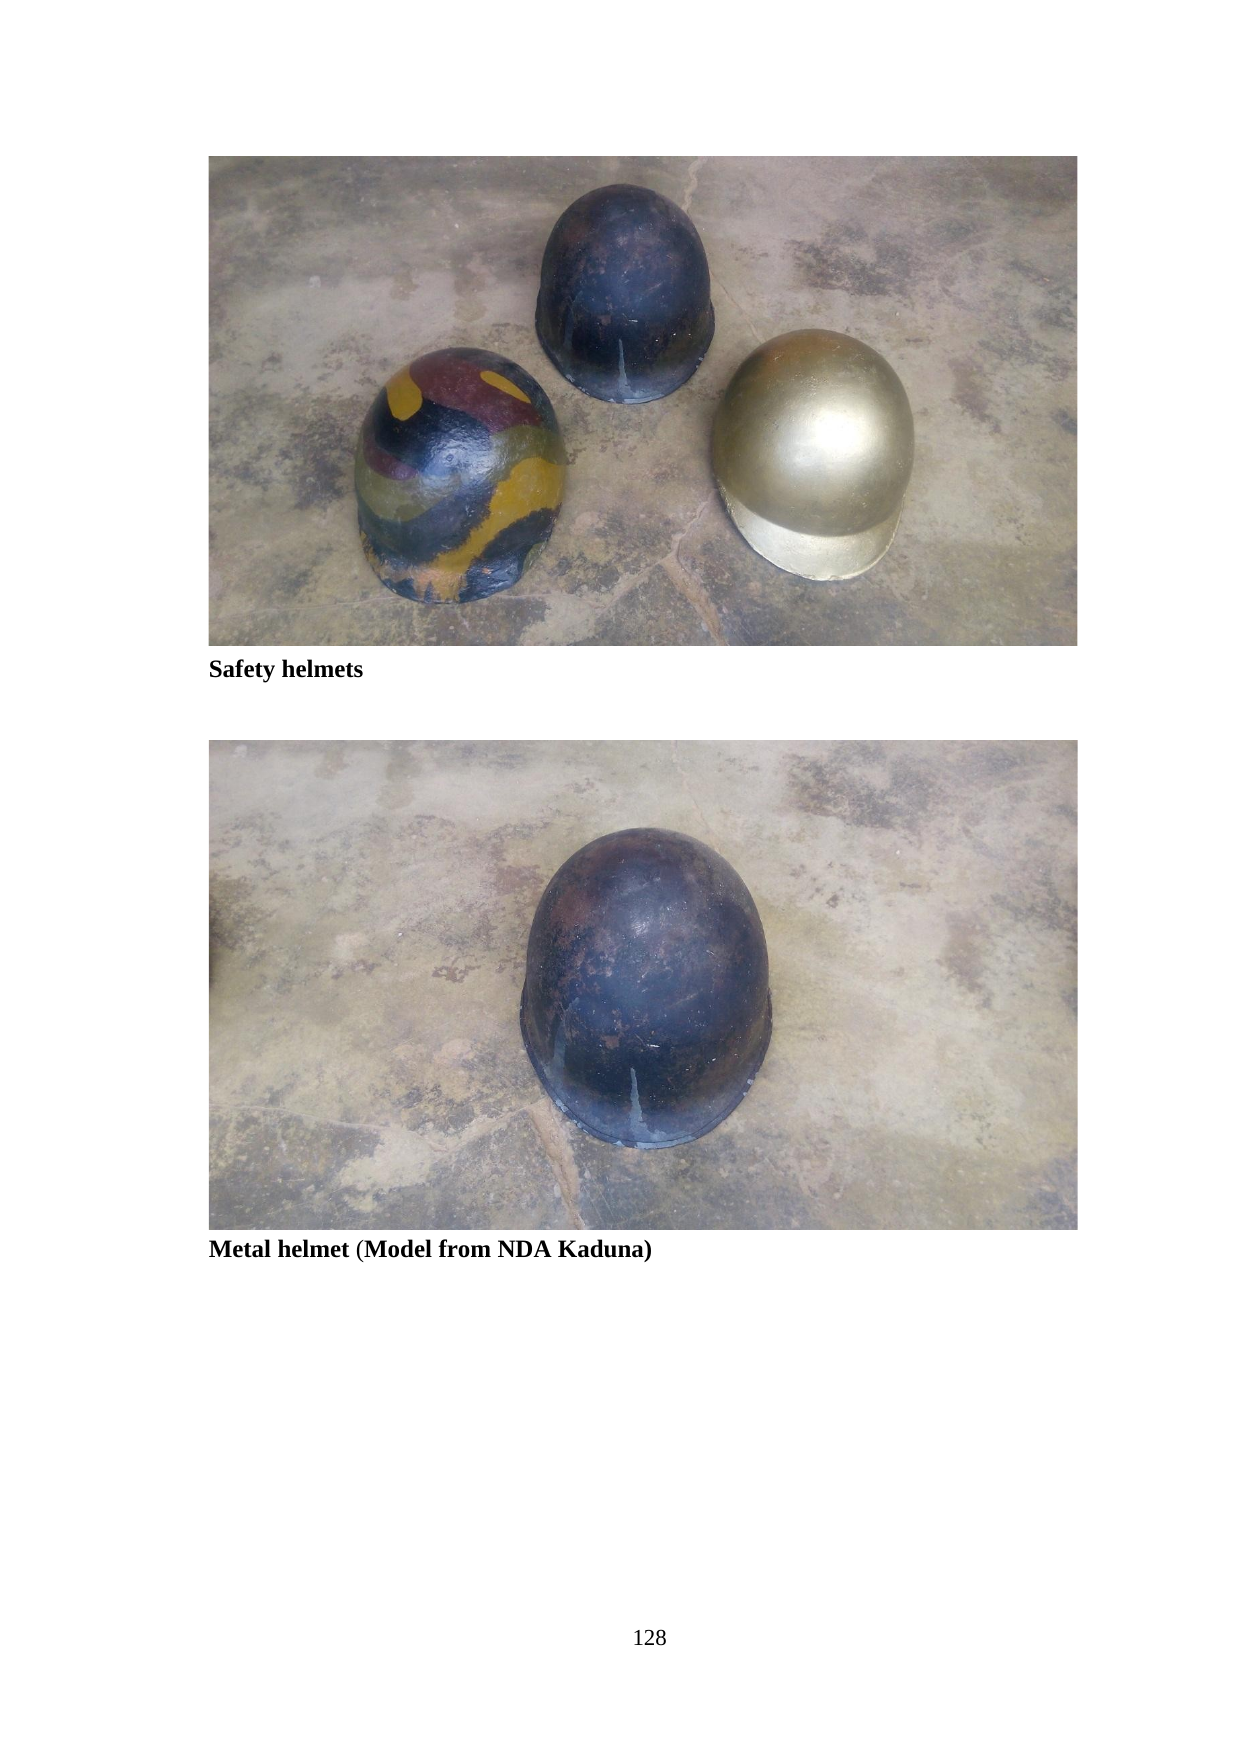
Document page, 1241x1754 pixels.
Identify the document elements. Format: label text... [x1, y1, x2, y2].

picture [208, 156, 1078, 646]
text Safety helmets [208, 654, 1240, 683]
picture [208, 740, 1078, 1230]
